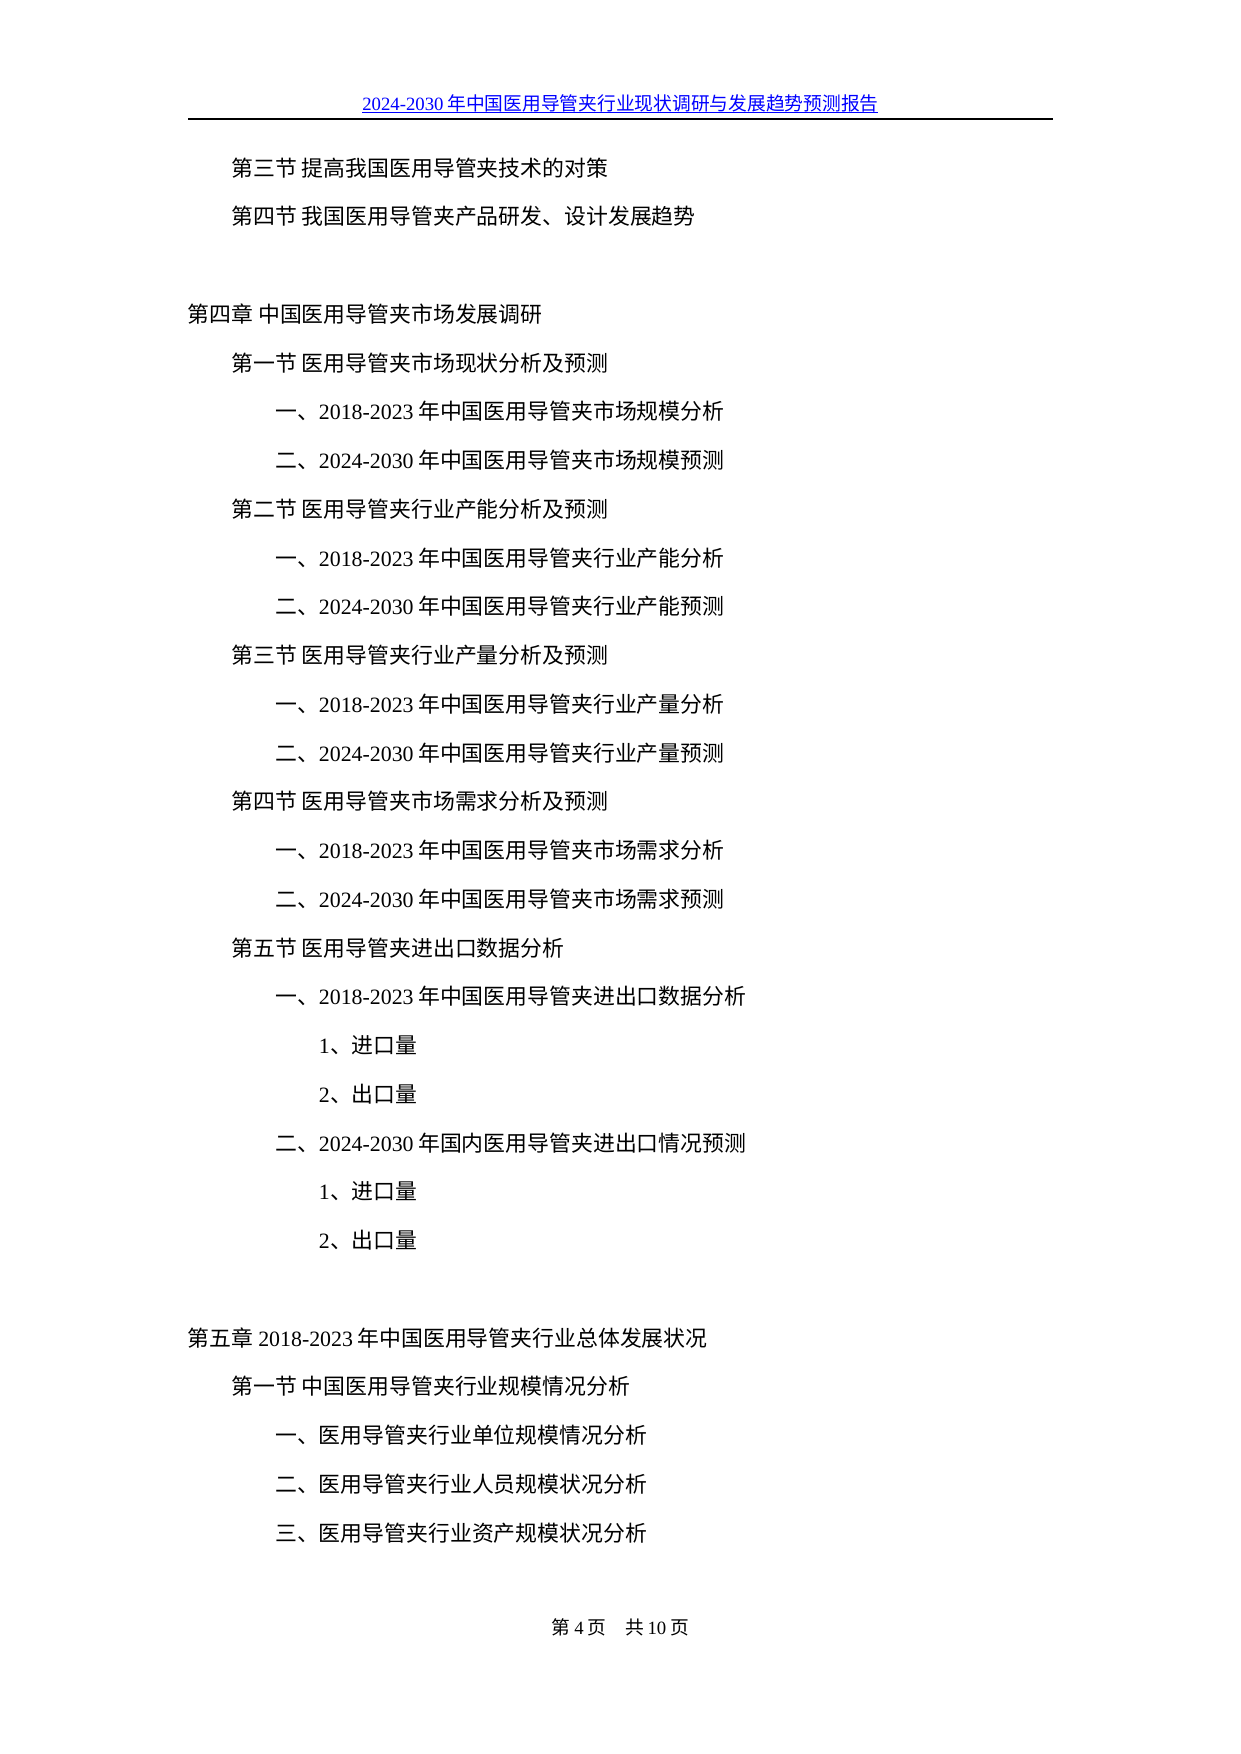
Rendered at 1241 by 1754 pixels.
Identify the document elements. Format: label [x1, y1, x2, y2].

text [187, 150, 1053, 1548]
